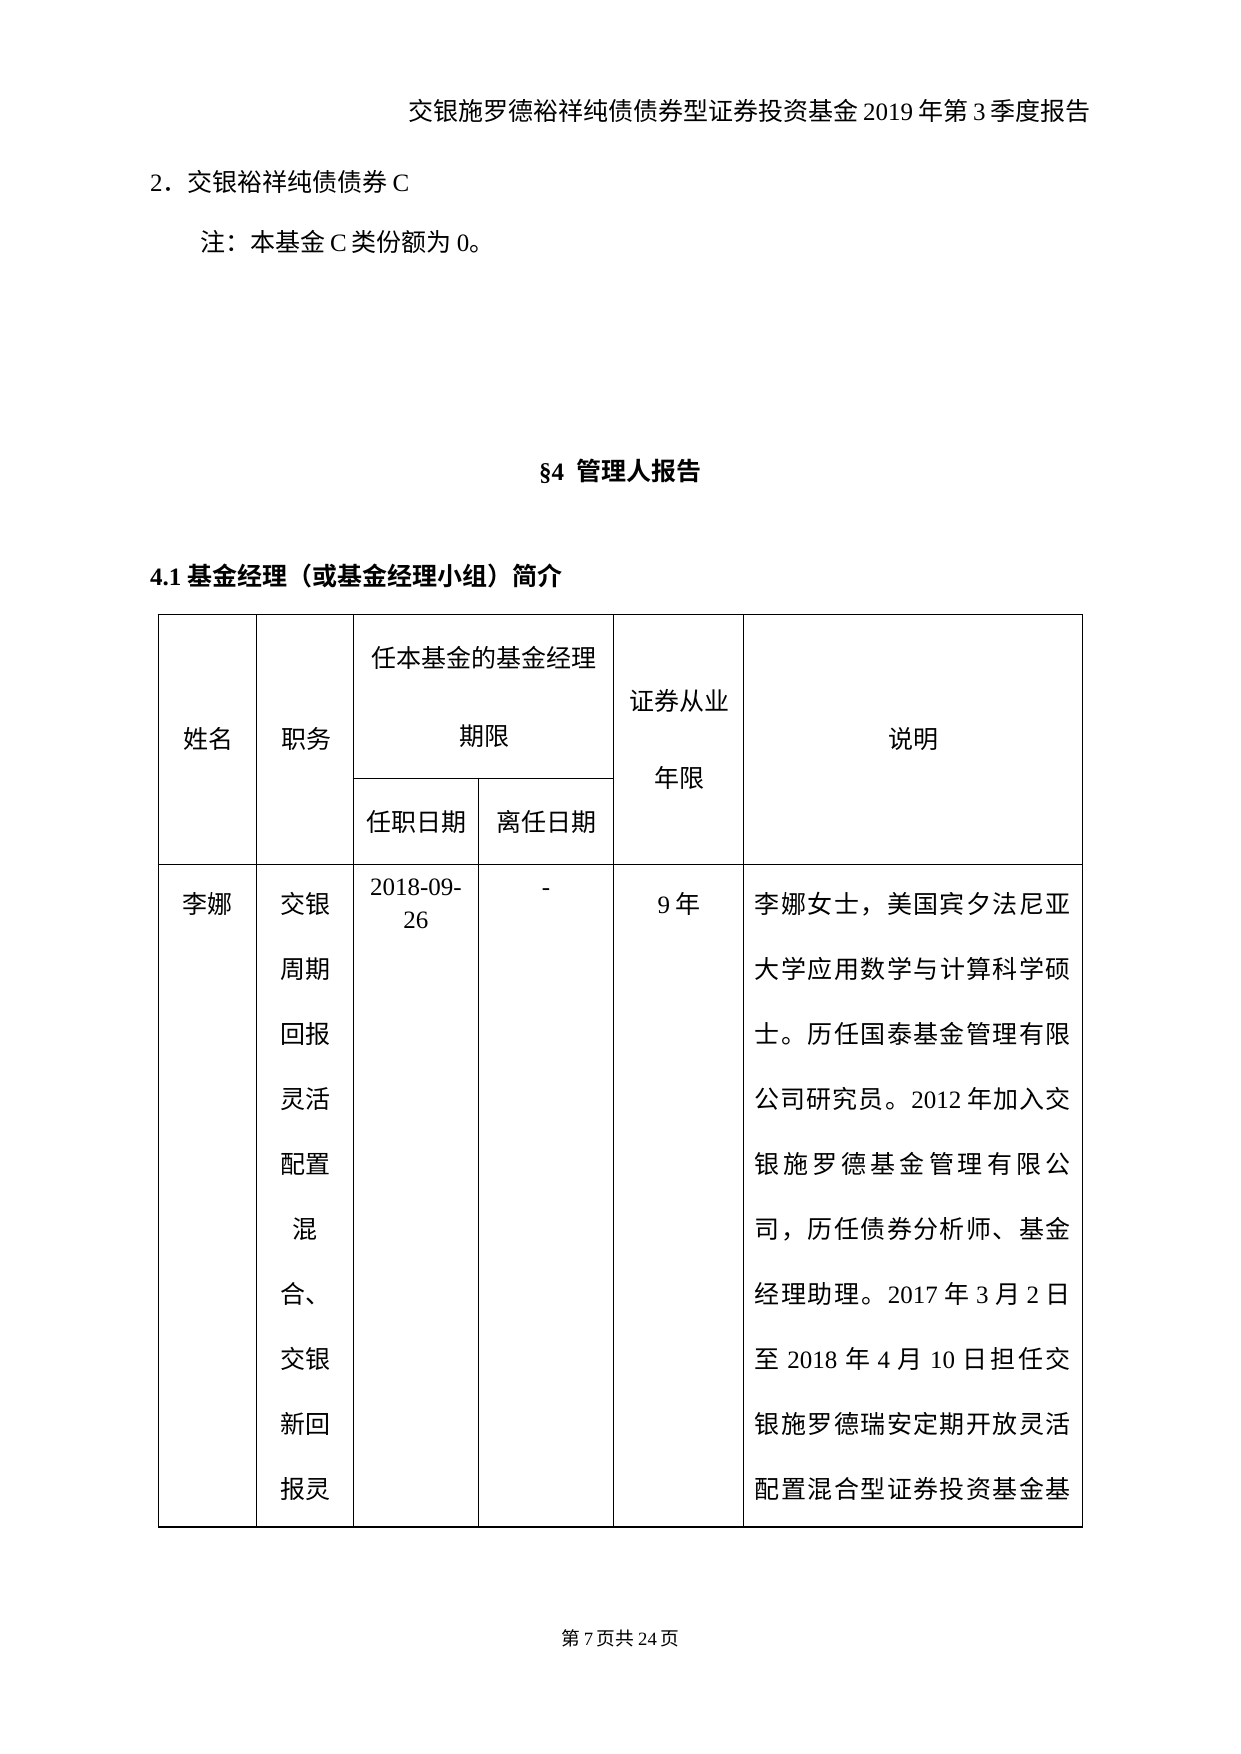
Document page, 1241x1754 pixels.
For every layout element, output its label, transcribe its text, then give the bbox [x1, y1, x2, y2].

table_header 职务 [257, 615, 353, 863]
text 注：本基金C类份额为0。 [150, 208, 1090, 273]
table_cell 任职日期 [354, 779, 478, 863]
table_cell 离任日期 [479, 779, 613, 863]
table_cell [744, 865, 1082, 1526]
table_header 证券从业年限 [614, 615, 743, 863]
table_cell 2018-09-26 [354, 865, 478, 1526]
table_header 任本基金的基金经理期限 [354, 615, 613, 778]
subtitle §4 管理人报告 [150, 437, 1090, 502]
table_header 说明 [744, 615, 1082, 863]
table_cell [257, 865, 353, 1526]
text 4.1 基金经理（或基金经理小组）简介 [150, 542, 1090, 607]
table_cell 9年 [614, 865, 743, 1526]
table_cell - [479, 865, 613, 1526]
table_cell 李娜 [159, 865, 256, 1526]
table_header 姓名 [159, 615, 256, 863]
text 2．交银裕祥纯债债券C [150, 162, 1090, 198]
